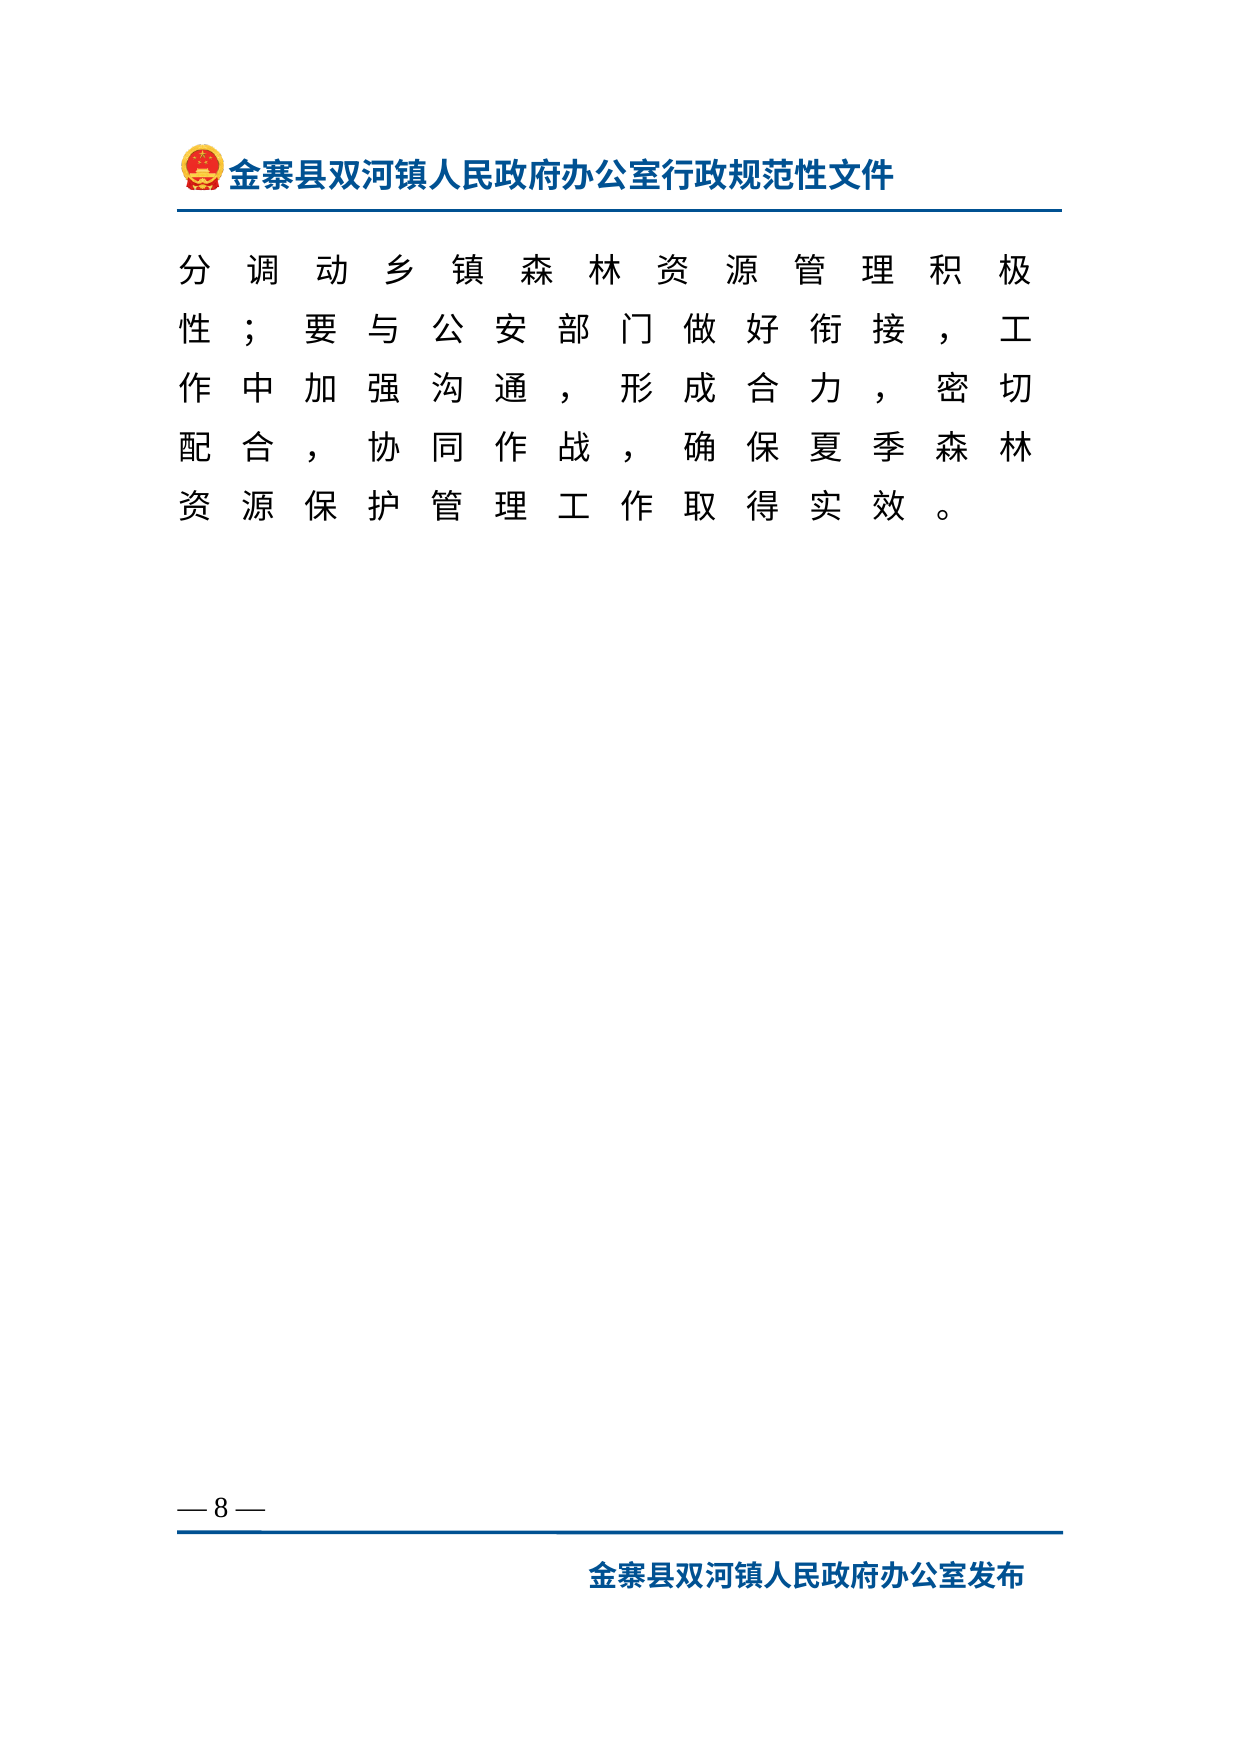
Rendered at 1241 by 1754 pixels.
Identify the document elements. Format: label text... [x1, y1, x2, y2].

picture [177, 142, 228, 194]
text 在推进夏季森林资源保护管理工作中，要坚持“一盘棋”思想，积极做好与各村、有关单位的工作对接，形成上下联动，充分调动乡镇森林资源管理积极性；要与公安部门做好衔接，工作中加强沟通，形成合力，密切配合，协同作战，确保夏季森林资源保护管理工作取得实效。 [178, 238, 1062, 533]
